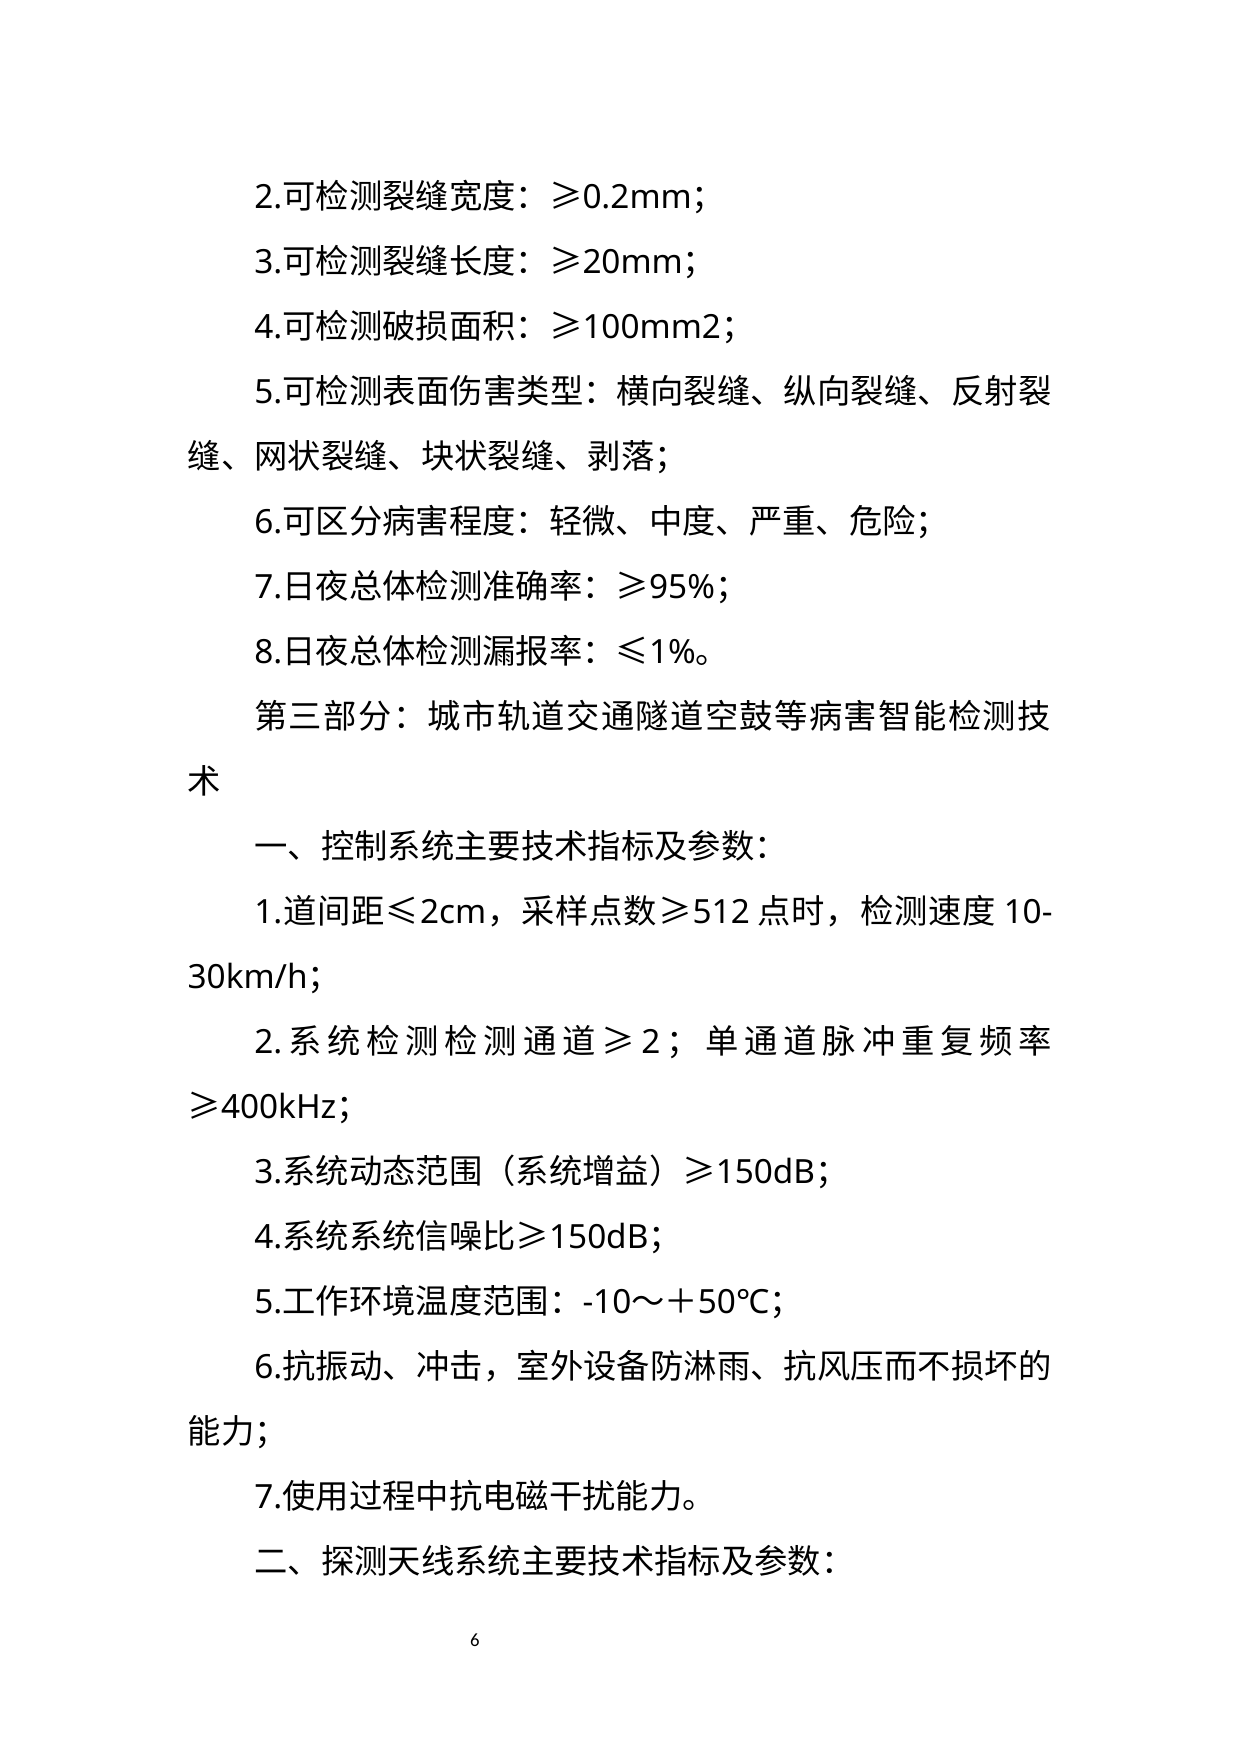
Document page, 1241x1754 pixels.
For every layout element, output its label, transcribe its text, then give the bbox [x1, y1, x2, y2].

text 2.可检测裂缝宽度：≥0.2mm； [187, 162, 1053, 227]
text 4.系统系统信噪比≥150dB； [187, 1202, 1053, 1267]
text 8.日夜总体检测漏报率：≤1%。 [187, 617, 1053, 682]
text 3.可检测裂缝长度：≥20mm； [187, 227, 1053, 292]
text 6.抗振动、冲击，室外设备防淋雨、抗风压而不损坏的能力； [187, 1332, 1053, 1462]
text 5.工作环境温度范围：-10～＋50℃； [187, 1267, 1053, 1332]
text 4.可检测破损面积：≥100mm2； [187, 292, 1053, 357]
text 2.系统检测检测通道≥2；单通道脉冲重复频率≥400kHz； [187, 1007, 1053, 1137]
text 1.道间距≤2cm，采样点数≥512点时，检测速度10-30km/h； [187, 877, 1053, 1007]
text 6.可区分病害程度：轻微、中度、严重、危险； [187, 487, 1053, 552]
text 一、控制系统主要技术指标及参数： [187, 812, 1053, 877]
text 第三部分：城市轨道交通隧道空鼓等病害智能检测技术 [187, 682, 1053, 812]
text 5.可检测表面伤害类型：横向裂缝、纵向裂缝、反射裂缝、网状裂缝、块状裂缝、剥落； [187, 357, 1053, 487]
text 7.使用过程中抗电磁干扰能力。 [187, 1462, 1053, 1527]
text 7.日夜总体检测准确率：≥95%； [187, 552, 1053, 617]
text 3.系统动态范围（系统增益）≥150dB； [187, 1137, 1053, 1202]
text 二、探测天线系统主要技术指标及参数： [187, 1527, 1053, 1592]
